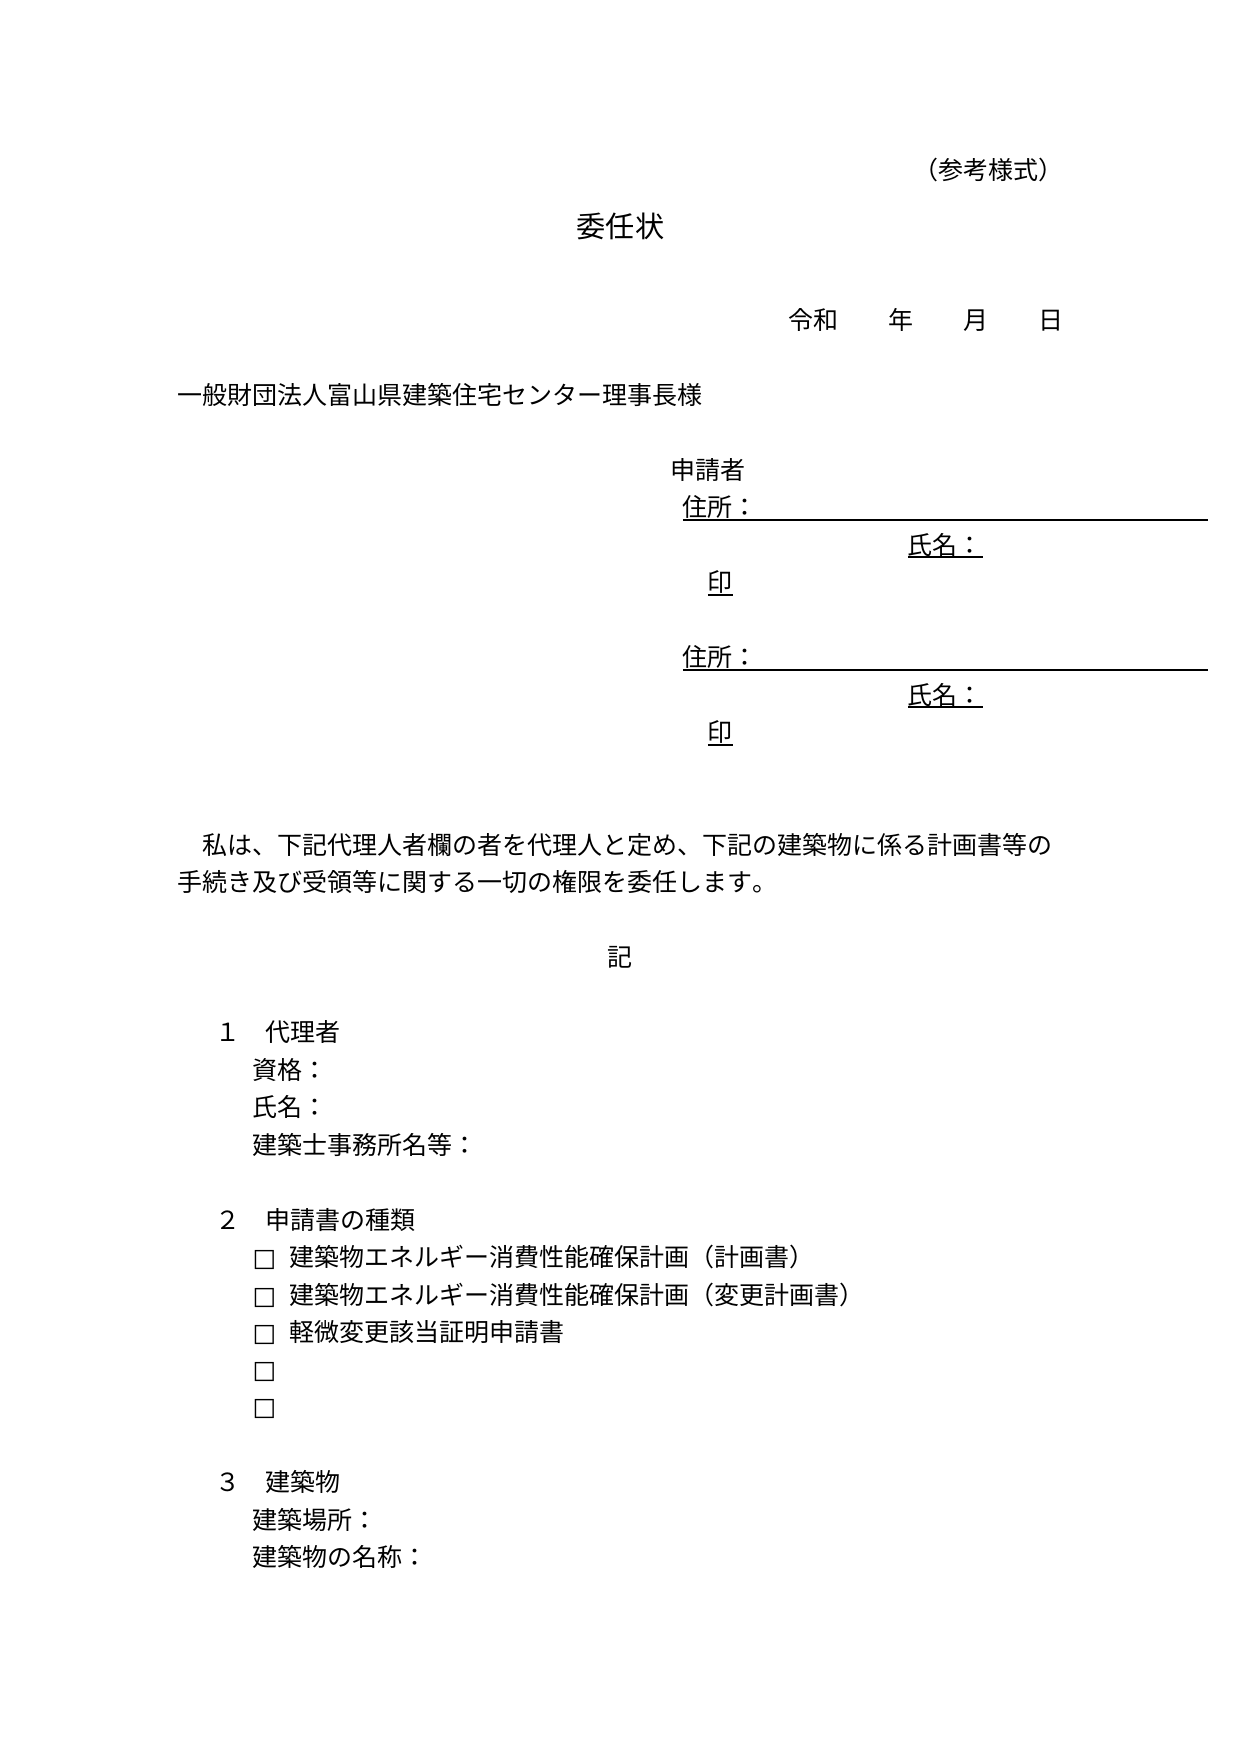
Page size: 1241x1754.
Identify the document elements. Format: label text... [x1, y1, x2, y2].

text １ 代理者 [215, 1012, 1063, 1050]
text 資格： [252, 1050, 1063, 1087]
text 氏名： 印 [377, 675, 1063, 750]
text （参考様式） [177, 150, 1063, 187]
text 住所： [377, 487, 1063, 525]
text ３ 建築物 [215, 1462, 1063, 1500]
text 申請者 [327, 450, 1063, 487]
list 軽微変更該当証明申請書 [252, 1312, 1063, 1350]
text 一般財団法人富山県建築住宅センター理事長様 [177, 375, 1063, 412]
text 委任状 [177, 187, 1063, 262]
text ２ 申請書の種類 [215, 1200, 1063, 1237]
text 令和 年 月 日 [177, 300, 1063, 337]
subtitle 記 [177, 937, 1063, 975]
text 建築士事務所名等： [252, 1125, 1063, 1162]
text 住所： [377, 637, 1063, 675]
text 氏名： 印 [377, 525, 1063, 600]
list 建築物エネルギー消費性能確保計画（計画書） [252, 1237, 1063, 1275]
list 建築物エネルギー消費性能確保計画（変更計画書） [252, 1275, 1063, 1312]
list 建築場所： [252, 1500, 1063, 1537]
text 氏名： [252, 1087, 1063, 1125]
text 私は、下記代理人者欄の者を代理人と定め、下記の建築物に係る計画書等の手続き及び受領等に関する一切の権限を委任します。 [177, 825, 1063, 900]
list 建築物の名称： [252, 1537, 1063, 1575]
